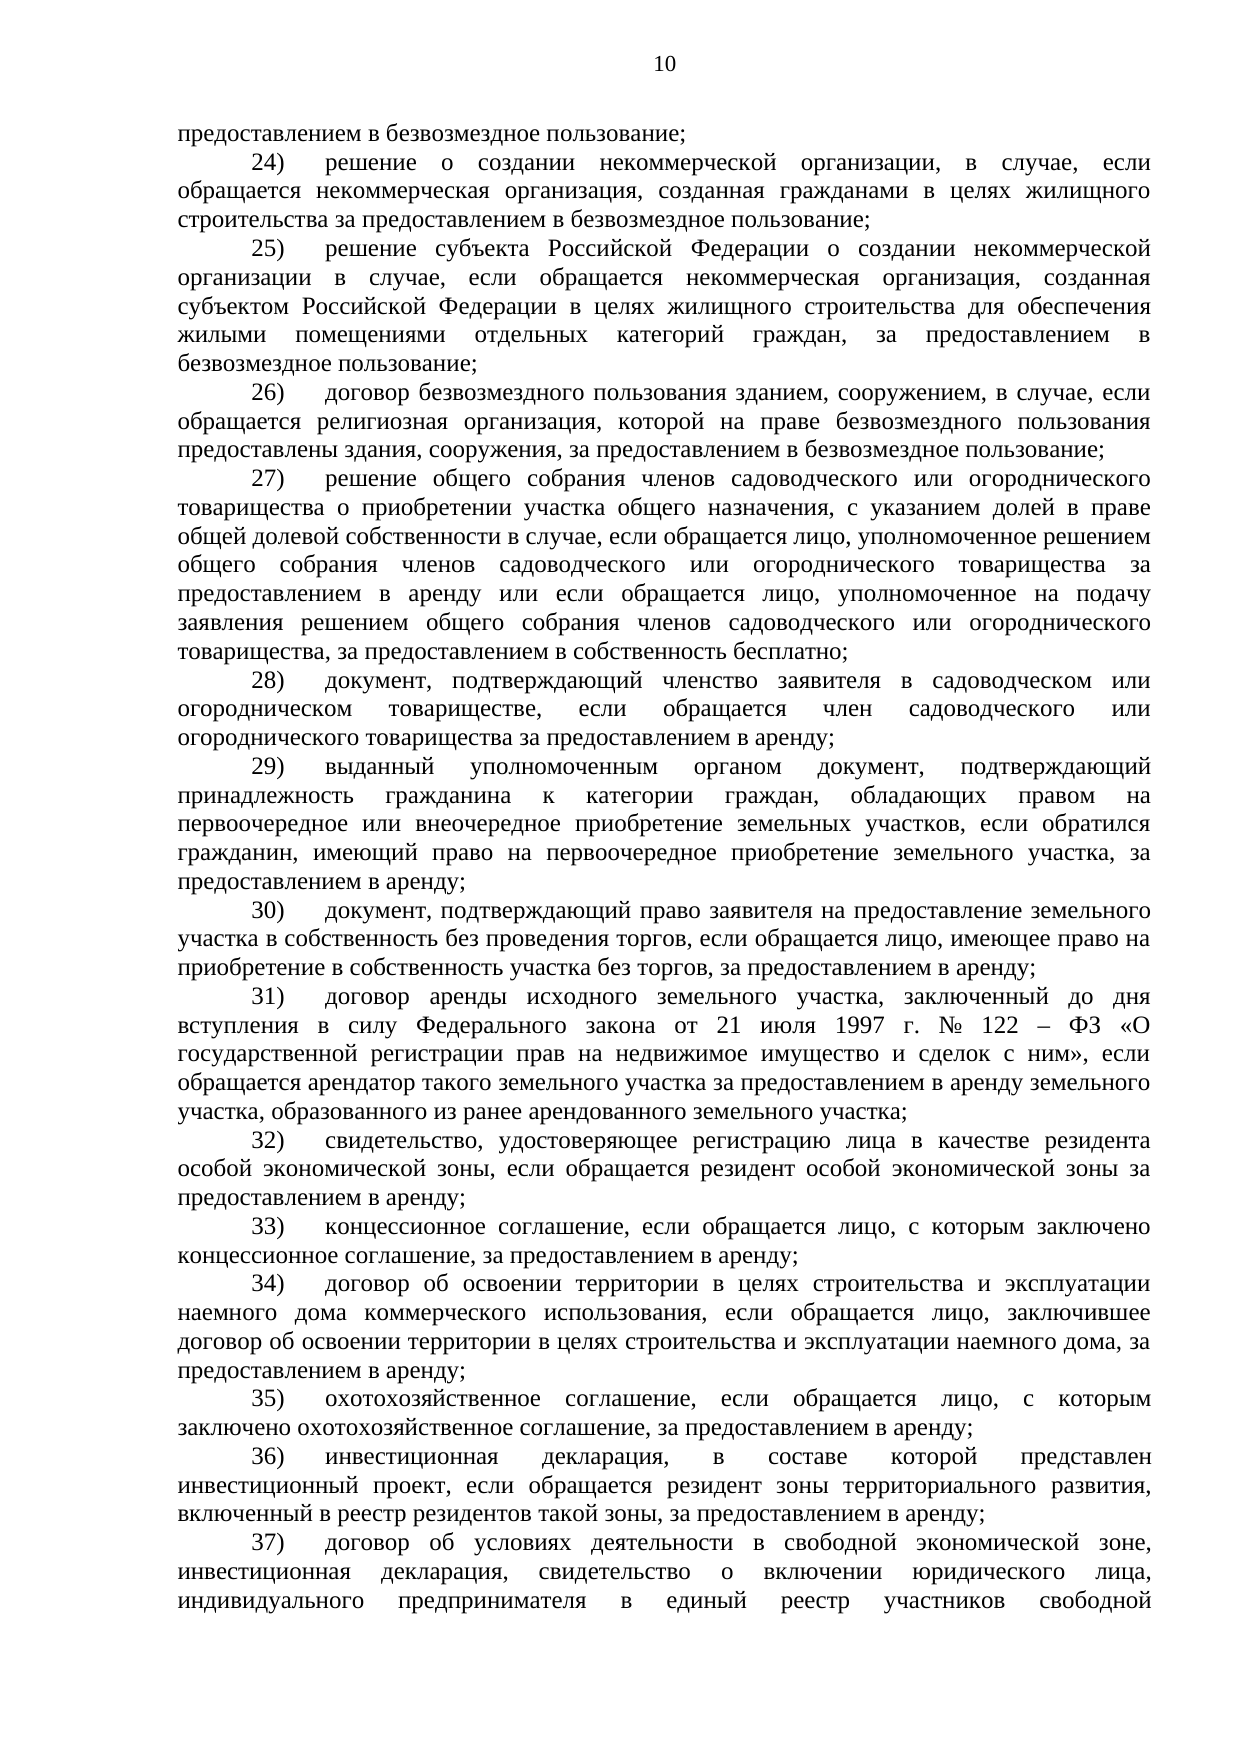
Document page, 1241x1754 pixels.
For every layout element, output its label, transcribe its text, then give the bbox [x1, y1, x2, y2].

list документ, подтверждающий членство заявителя в садоводческом или огородническом товариществе, если обращается член садоводческого или огороднического товарищества за предоставлением в аренду; [177, 665, 1151, 751]
list договор об освоении территории в целях строительства и эксплуатации наемного дома коммерческого использования, если обращается лицо, заключившее договор об освоении территории в целях строительства и эксплуатации наемного дома, за предоставлением в аренду; [177, 1268, 1151, 1383]
list охотохозяйственное соглашение, если обращается лицо, с которым заключено охотохозяйственное соглашение, за предоставлением в аренду; [177, 1383, 1152, 1441]
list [177, 118, 1151, 147]
list инвестиционная декларация, в составе которой представлен инвестиционный проект, если обращается резидент зоны территориального развития, включенный в реестр резидентов такой зоны, за предоставлением в аренду; [177, 1441, 1152, 1527]
list решение общего собрания членов садоводческого или огороднического товарищества о приобретении участка общего назначения, с указанием долей в праве общей долевой собственности в случае, если обращается лицо, уполномоченное решением общего собрания членов садоводческого или огороднического товарищества за предоставлением в аренду или если обращается лицо, уполномоченное на подачу заявления решением общего собрания членов садоводческого или огороднического товарищества, за предоставлением в собственность бесплатно; [177, 463, 1151, 664]
list документ, подтверждающий право заявителя на предоставление земельного участка в собственность без проведения торгов, если обращается лицо, имеющее право на приобретение в собственность участка без торгов, за предоставлением в аренду; [177, 895, 1151, 981]
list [177, 1527, 1152, 1613]
list договор аренды исходного земельного участка, заключенный до дня вступления в силу Федерального закона от 21 июля 1997 г. № 122 – ФЗ «О государственной регистрации прав на недвижимое имущество и сделок с ним», если обращается арендатор такого земельного участка за предоставлением в аренду земельного участка, образованного из ранее арендованного земельного участка; [177, 981, 1151, 1125]
list выданный уполномоченным органом документ, подтверждающий принадлежность гражданина к категории граждан, обладающих правом на первоочередное или внеочередное приобретение земельных участков, если обратился гражданин, имеющий право на первоочередное приобретение земельного участка, за предоставлением в аренду; [177, 751, 1151, 895]
list договор безвозмездного пользования зданием, сооружением, в случае, если обращается религиозная организация, которой на праве безвозмездного пользования предоставлены здания, сооружения, за предоставлением в безвозмездное пользование; [177, 377, 1151, 463]
list свидетельство, удостоверяющее регистрацию лица в качестве резидента особой экономической зоны, если обращается резидент особой экономической зоны за предоставлением в аренду; [177, 1125, 1151, 1211]
list концессионное соглашение, если обращается лицо, с которым заключено концессионное соглашение, за предоставлением в аренду; [177, 1211, 1151, 1268]
list решение субъекта Российской Федерации о создании некоммерческой организации в случае, если обращается некоммерческая организация, созданная субъектом Российской Федерации в целях жилищного строительства для обеспечения жилыми помещениями отдельных категорий граждан, за предоставлением в безвозмездное пользование; [177, 233, 1151, 377]
list решение о создании некоммерческой организации, в случае, если обращается некоммерческая организация, созданная гражданами в целях жилищного строительства за предоставлением в безвозмездное пользование; [177, 147, 1151, 233]
